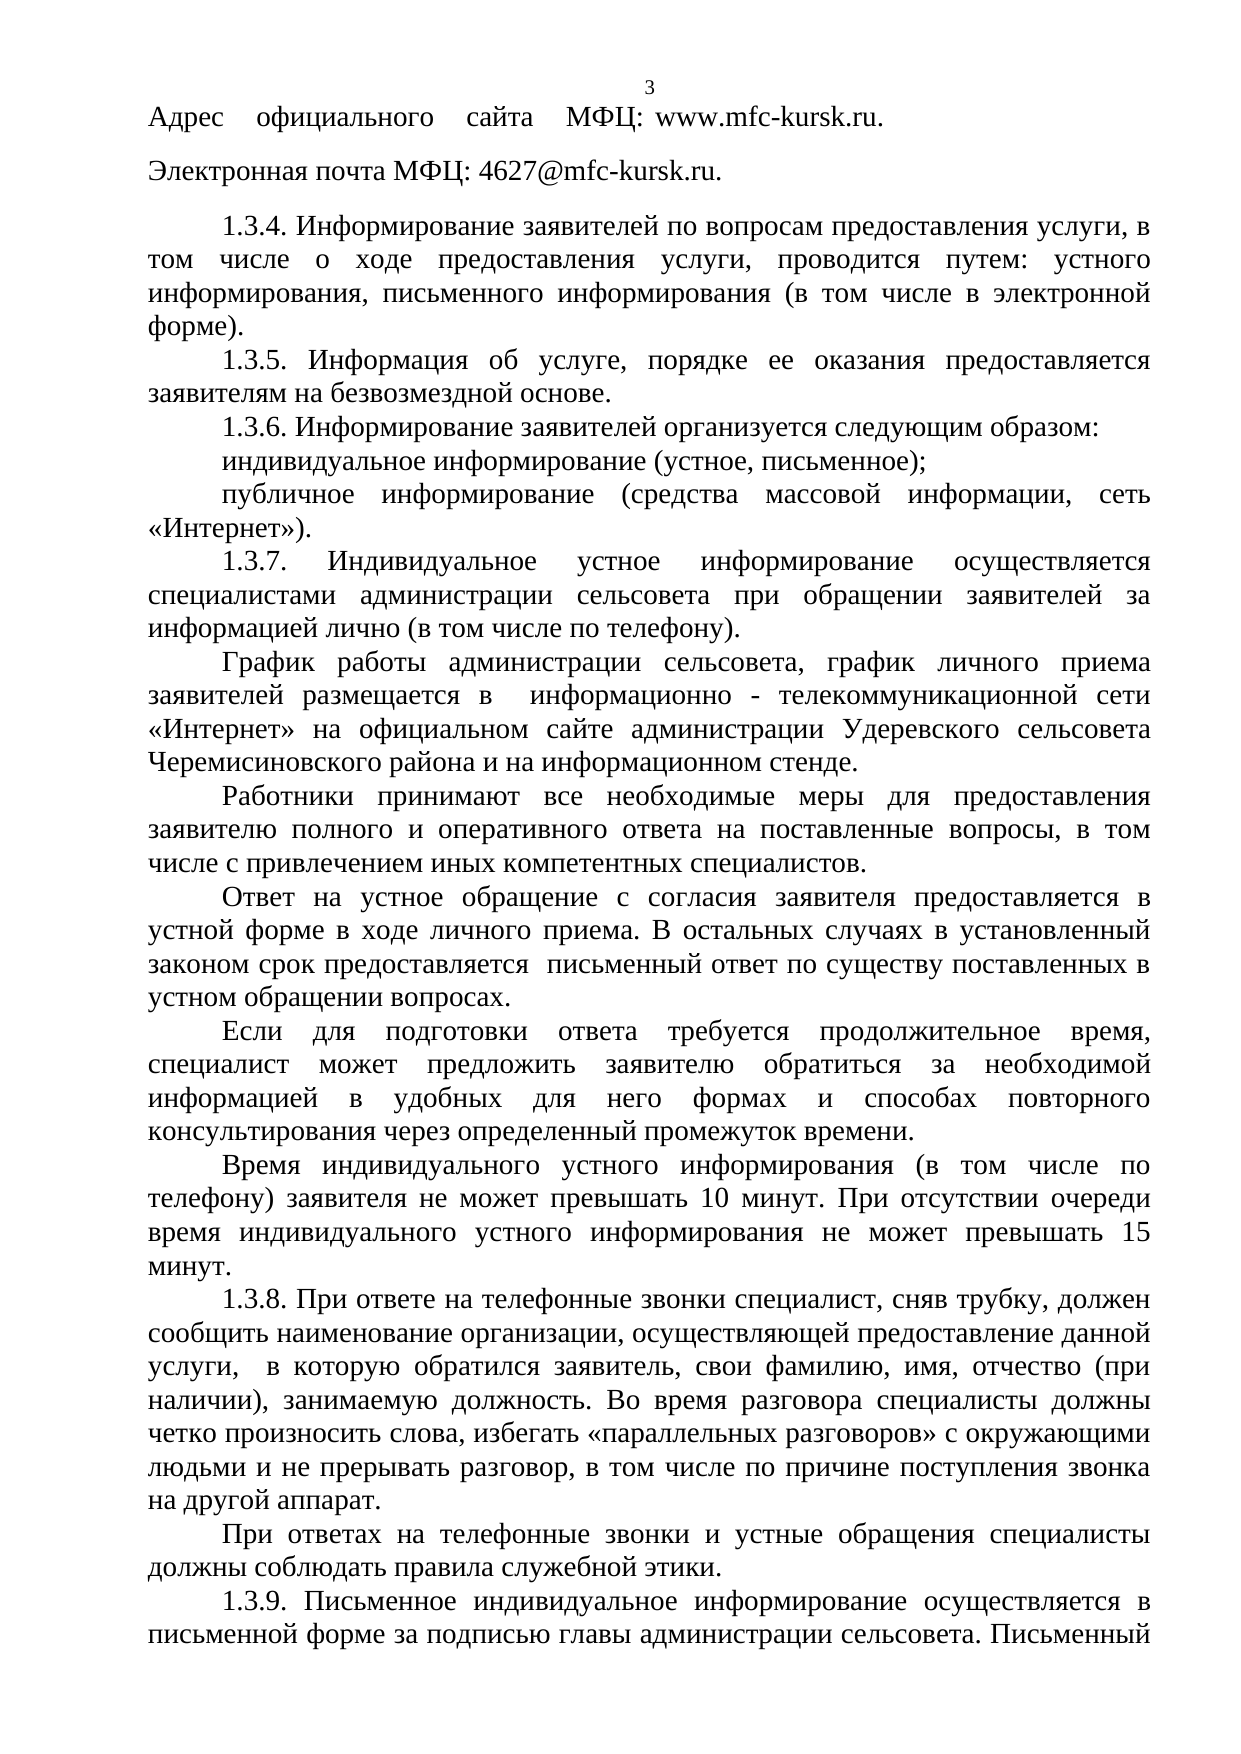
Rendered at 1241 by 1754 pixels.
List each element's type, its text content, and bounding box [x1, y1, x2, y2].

text Работники принимают все необходимые меры для предоставления заявителю полного и оперативного ответа на поставленные вопросы, в том числе с привлечением иных компетентных специалистов. [148, 778, 1152, 879]
text публичное информирование (средства массовой информации, сеть «Интернет»). [148, 476, 1152, 543]
text График работы администрации сельсовета, график личного приема заявителей размещается в информационно - телекоммуникационной сети «Интернет» на официальном сайте администрации Удеревского сельсовета Черемисиновского района и на информационном стенде. [148, 644, 1152, 778]
text 1.3.7. Индивидуальное устное информирование осуществляется специалистами администрации сельсовета при обращении заявителей за информацией лично (в том числе по телефону). [148, 543, 1152, 644]
text При ответах на телефонные звонки и устные обращения специалисты должны соблюдать правила служебной этики. [148, 1516, 1152, 1583]
text 1.3.5. Информация об услуге, порядке ее оказания предоставляется заявителям на безвозмездной основе. [148, 342, 1152, 409]
text Адрес официального сайта МФЦ: www.mfc-kursk.ru. [148, 99, 1152, 133]
text Ответ на устное обращение с согласия заявителя предоставляется в устной форме в ходе личного приема. В остальных случаях в установленный законом срок предоставляется письменный ответ по существу поставленных в устном обращении вопросах. [148, 879, 1152, 1013]
text 1.3.4. Информирование заявителей по вопросам предоставления услуги, в том числе о ходе предоставления услуги, проводится путем: устного информирования, письменного информирования (в том числе в электронной форме). [148, 208, 1152, 342]
text 1.3.8. При ответе на телефонные звонки специалист, сняв трубку, должен сообщить наименование организации, осуществляющей предоставление данной услуги, в которую обратился заявитель, свои фамилию, имя, отчество (при наличии), занимаемую должность. Во время разговора специалисты должны четко произносить слова, избегать «параллельных разговоров» с окружающими людьми и не прерывать разговор, в том числе по причине поступления звонка на другой аппарат. [148, 1281, 1152, 1516]
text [148, 1583, 1152, 1650]
text Электронная почта МФЦ: 4627@mfc-kursk.ru. [148, 153, 1152, 187]
text Время индивидуального устного информирования (в том числе по телефону) заявителя не может превышать 10 минут. При отсутствии очереди время индивидуального устного информирования не может превышать 15 минут. [148, 1147, 1152, 1281]
text индивидуальное информирование (устное, письменное); [148, 443, 1152, 476]
text 1.3.6. Информирование заявителей организуется следующим образом: [148, 409, 1152, 443]
text Если для подготовки ответа требуется продолжительное время, специалист может предложить заявителю обратиться за необходимой информацией в удобных для него формах и способах повторного консультирования через определенный промежуток времени. [148, 1013, 1152, 1147]
